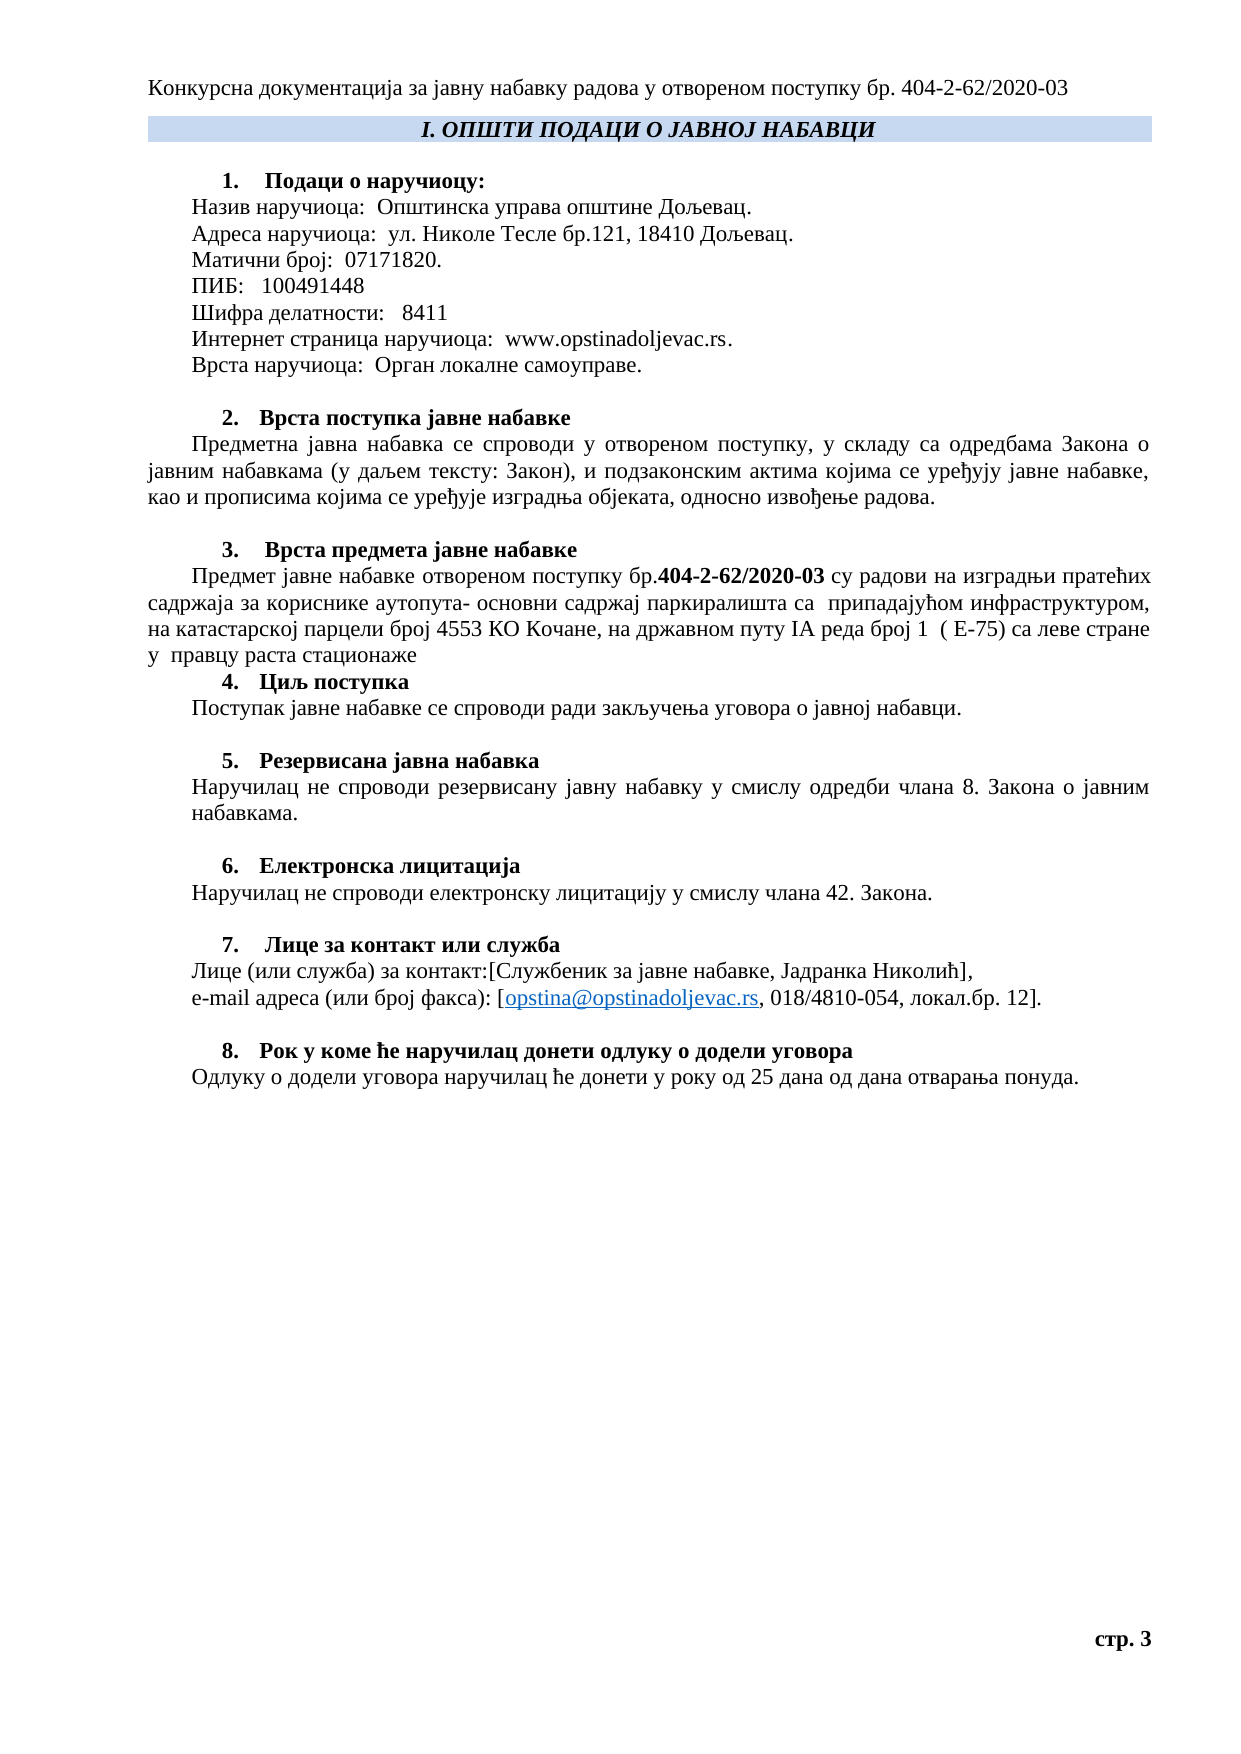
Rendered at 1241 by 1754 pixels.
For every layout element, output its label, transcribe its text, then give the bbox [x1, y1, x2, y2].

text Предмет јавне набавке отвореном поступку бр.404-2-62/2020-03 су радови на изградњи пратећих садржаја за кориснике аутопута- основни садржај паркиралишта са припадајућом инфраструктуром, на катастарској парцели број 4553 КО Кочане, на државном путу IА реда број 1 ( Е-75) са леве стране у правцу раста стационаже [148, 562, 1152, 668]
text Предметна јавна набавка се спроводи у отвореном поступку, у складу са одредбама Закона о јавним набавкама (у даљем тексту: Закон), и подзаконским актима којима се уређују јавне набавке, као и прописима којима се уређује изградња објеката, односно извођење радова. [148, 431, 1152, 509]
list Рок у коме ће наручилац донети одлуку о додели уговора [222, 1037, 1152, 1063]
text Наручилац не спроводи резервисану јавну набавку у смислу одредби члана 8. Закона о јавним набавкама. [191, 773, 1152, 826]
text Матични број: 07171820. [148, 246, 1152, 272]
list Циљ поступка [222, 668, 1152, 694]
text Интернет страница наручиоца: www.opstinadoljevac.rs. [148, 325, 1152, 351]
text Наручилац не спроводи електронску лицитацију у смислу члана 42. Закона. [191, 878, 1152, 905]
text Лице (или служба) за контакт:[Службеник за јавне набавке, Јадранка Николић], [191, 958, 1152, 984]
list Врста предмета јавне набавке [222, 536, 1152, 562]
list Подаци о наручиоцу: [222, 167, 1152, 193]
list Електронска лицитација [222, 852, 1152, 878]
list Врста поступка јавне набавке [222, 404, 1152, 431]
text Назив наручиоца: Општинска управа општине Дољевац. [191, 193, 1152, 220]
text ПИБ: 100491448 [148, 272, 1152, 299]
text Одлуку о додели уговора наручилац ће донети у року од 25 дана од дана отварања понуда. [191, 1063, 1152, 1089]
list Лице за контакт или служба [222, 931, 1152, 958]
list Резервисана јавна набавка [222, 747, 1152, 773]
text е-mail адреса (или број факса): [оpstina@opstinadoljevac.rs, 018/4810-054, локал.бр. 12]. [191, 984, 1152, 1010]
text Поступак јавне набавке се спроводи ради закључења уговора о јавној набавци. [148, 694, 1152, 720]
text Адреса наручиоца: ул. Николе Тесле бр.121, 18410 Дољевац. [148, 220, 1152, 246]
subtitle I. ОПШТИ ПОДАЦИ О ЈАВНОЈ НАБАВЦИ [148, 116, 1152, 142]
text Врста наручиоца: Орган локалне самоуправе. [148, 351, 1152, 378]
text Шифра делатности: 8411 [148, 299, 1152, 325]
